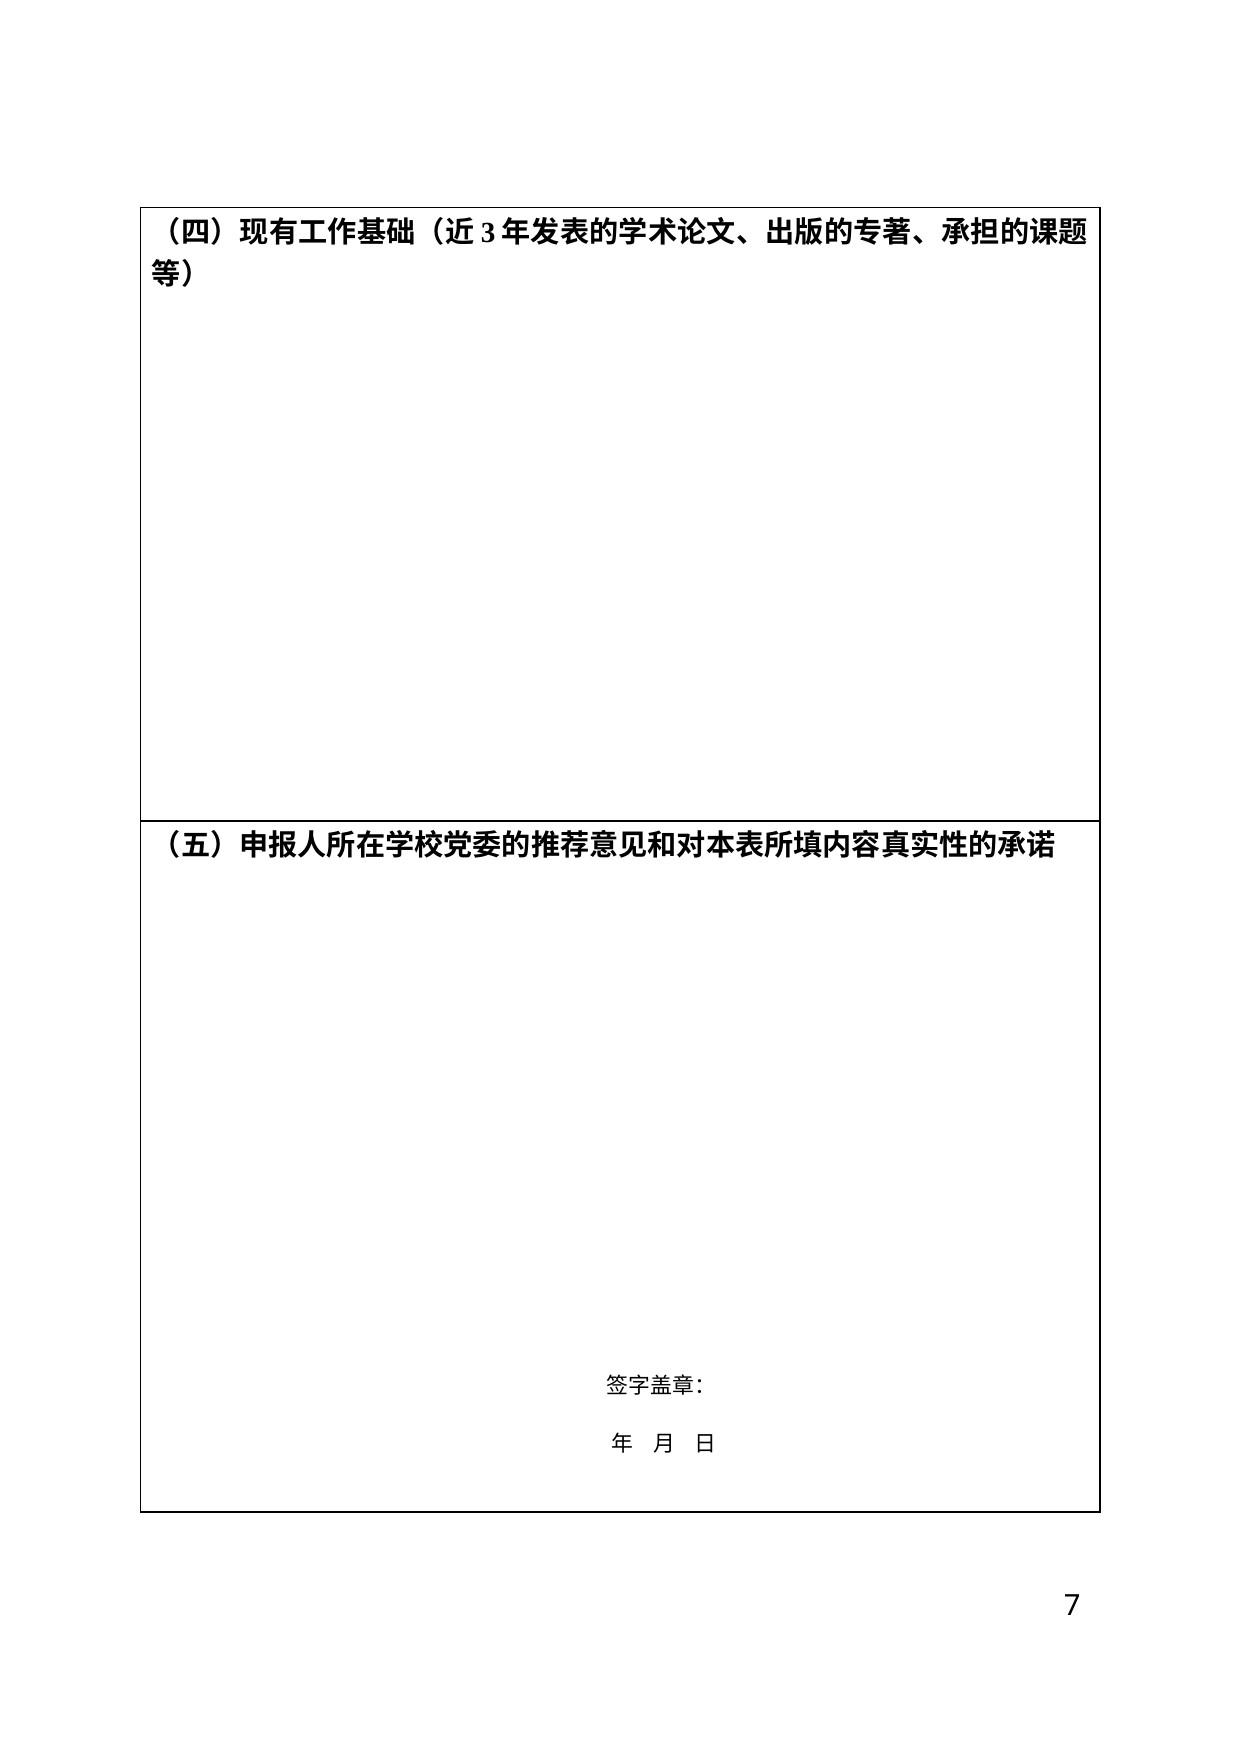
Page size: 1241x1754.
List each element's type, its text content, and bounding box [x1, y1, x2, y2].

table_cell （四）现有工作基础（近3年发表的学术论文、出版的专著、承担的课题等） [141, 208, 1099, 820]
table_cell （五）申报人所在学校党委的推荐意见和对本表所填内容真实性的承诺 签字盖章： 年 月 日 [141, 822, 1099, 1511]
